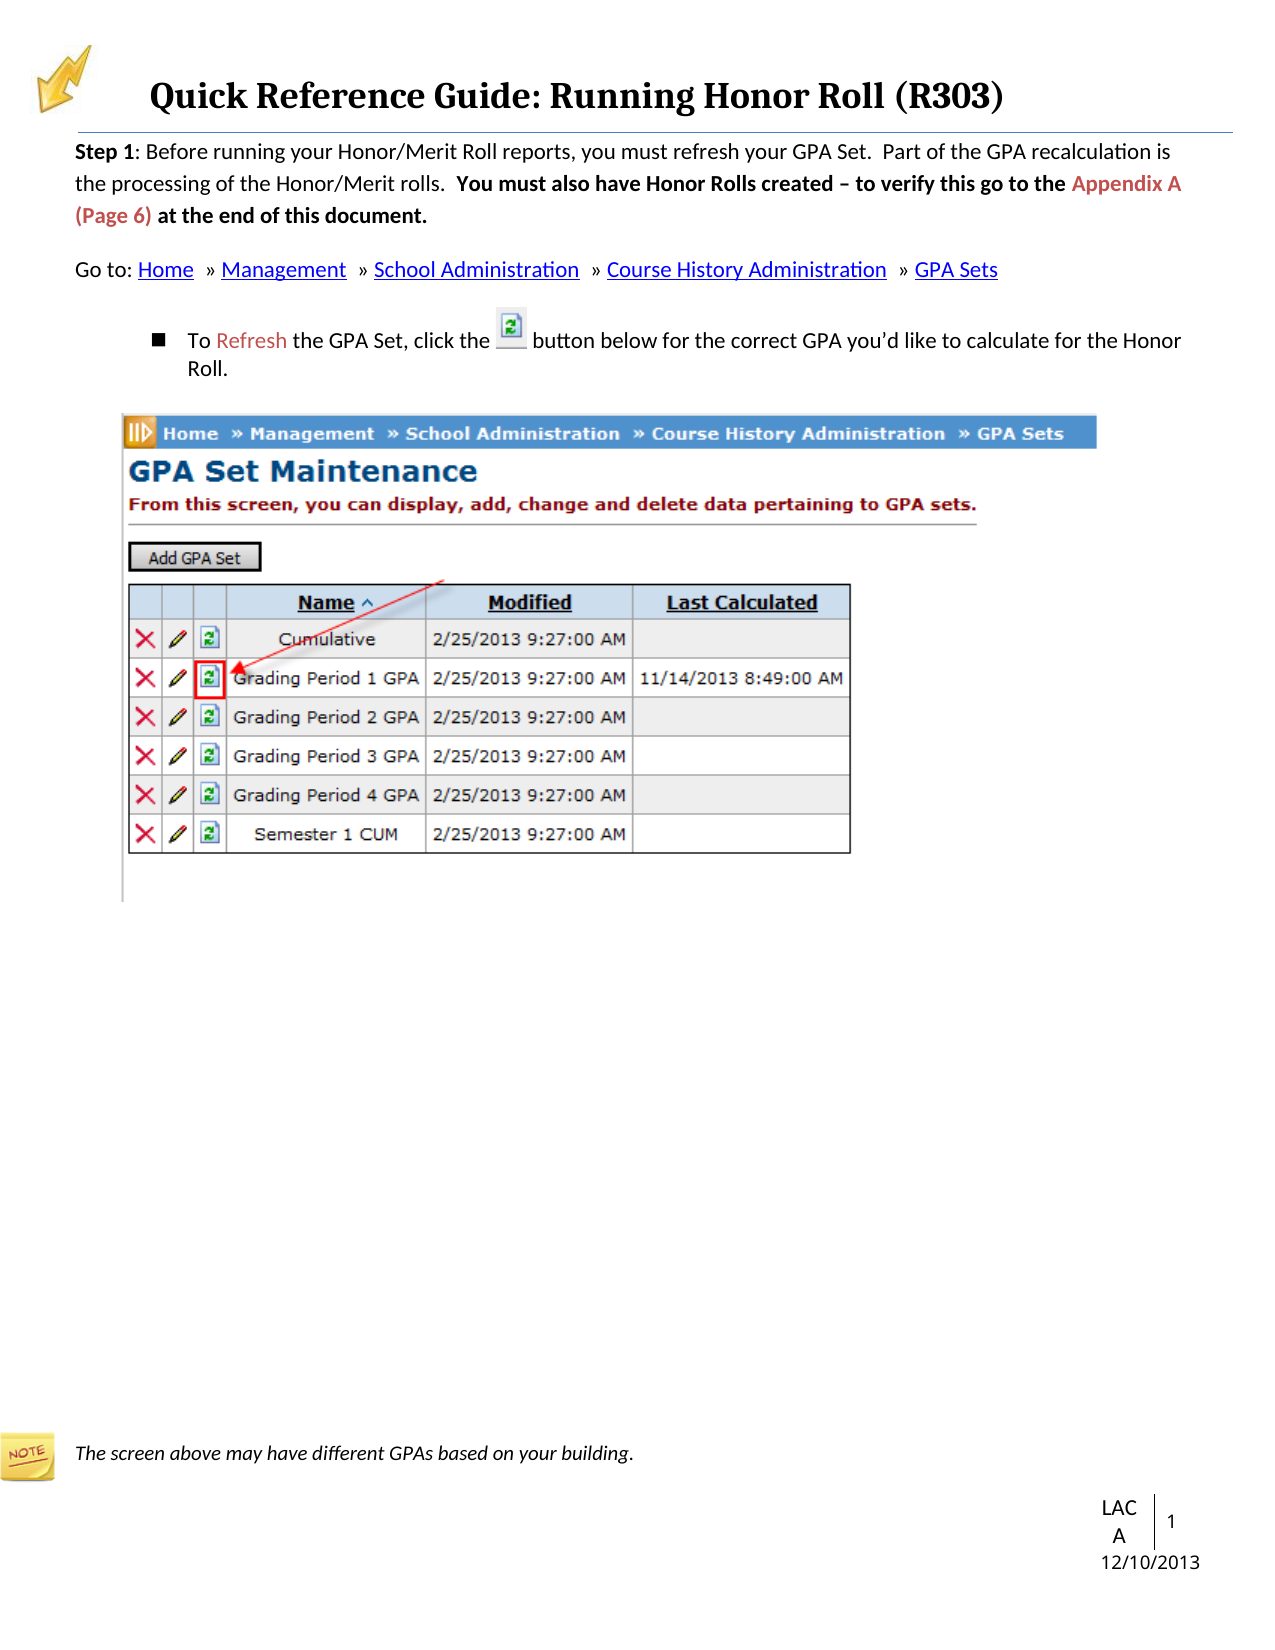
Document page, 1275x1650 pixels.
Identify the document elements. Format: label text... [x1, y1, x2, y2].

picture [495, 307, 527, 349]
text Go to: Home » Management » School Administration » Course History Administration » GPA Sets [75, 255, 1200, 283]
picture [121, 413, 1097, 902]
picture [30, 45, 99, 114]
picture [0, 1431, 55, 1487]
list To Refresh the GPA Set, click the button below for the correct GPA you’d like to calculate for the Honor Roll. [150, 308, 1200, 382]
text The screen above may have different GPAs based on your building. [75, 1441, 1200, 1466]
text Step 1: Before running your Honor/Merit Roll reports, you must refresh your GPA Set. Part of the GPA recalculation is the processing of the Honor/Merit rolls. You must also have Honor Rolls created – to verify this go to the Appendix A (Page 6) at the end of this document. [75, 137, 1200, 230]
